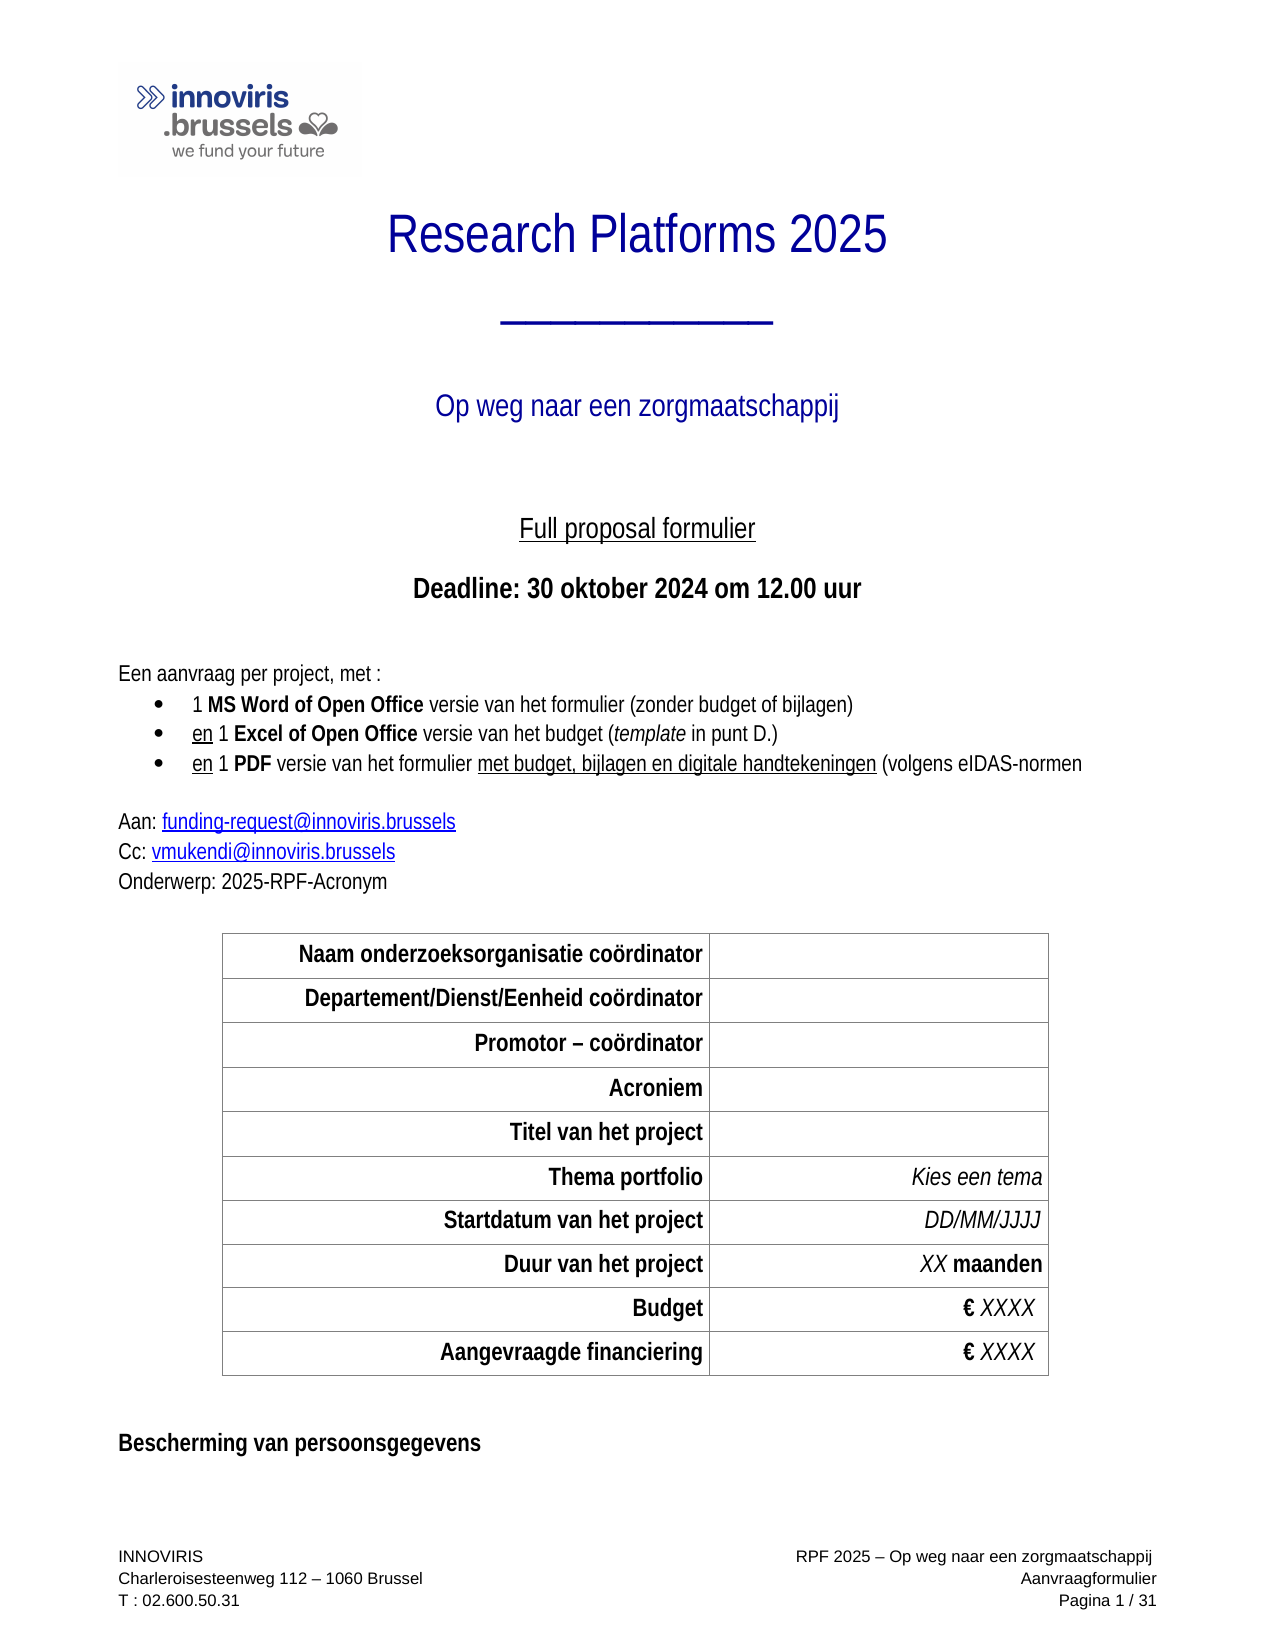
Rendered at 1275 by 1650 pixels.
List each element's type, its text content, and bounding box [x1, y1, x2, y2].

text Onderwerp: 2025-RPF-Acronym [118, 868, 1157, 894]
text Op weg naar een zorgmaatschappij [118, 388, 1157, 423]
list en 1 Excel of Open Office versie van het budget (template in punt D.) [154, 719, 1157, 746]
text Research Platforms 2025 [118, 201, 1157, 263]
text Een aanvraag per project, met : [118, 660, 1157, 687]
text Full proposal formulier [118, 512, 1157, 545]
table_cell Duur van het project [223, 1245, 709, 1287]
table_cell XX maanden [710, 1245, 1048, 1287]
table_header Naam onderzoeksorganisatie coördinator [223, 934, 709, 977]
table_cell Titel van het project [223, 1112, 709, 1156]
text Cc: vmukendi@innoviris.brussels [118, 838, 1157, 864]
table_cell Promotor – coördinator [223, 1023, 709, 1067]
text Bescherming van persoonsgegevens [118, 1428, 1157, 1456]
table_cell Departement/Dienst/Eenheid coördinator [223, 979, 709, 1022]
table_cell [710, 1157, 1048, 1199]
text ___________ [118, 263, 1157, 326]
table_cell € XXXX [710, 1332, 1048, 1375]
table_cell Startdatum van het project [223, 1201, 709, 1243]
table_cell [710, 979, 1048, 1022]
table_header [710, 934, 1048, 977]
table_cell DD/MM/JJJJ [710, 1201, 1048, 1243]
table_cell Budget [223, 1288, 709, 1331]
list 1 MS Word of Open Office versie van het formulier (zonder budget of bijlagen) [154, 691, 1157, 717]
table_cell Aangevraagde financiering [223, 1332, 709, 1375]
table_cell € XXXX [710, 1288, 1048, 1331]
table_cell [710, 1023, 1048, 1067]
table_cell [710, 1112, 1048, 1156]
text Deadline: 30 oktober 2024 om 12.00 uur [118, 571, 1157, 604]
text Aan: funding-request@innoviris.brussels [118, 808, 1157, 834]
table_cell Thema portfolio [223, 1157, 709, 1199]
table_cell [710, 1068, 1048, 1111]
table_cell Acroniem [223, 1068, 709, 1111]
picture [118, 62, 363, 177]
list en 1 PDF versie van het formulier met budget, bijlagen en digitale handtekeningen (volgens eIDAS-normen [154, 750, 1157, 776]
